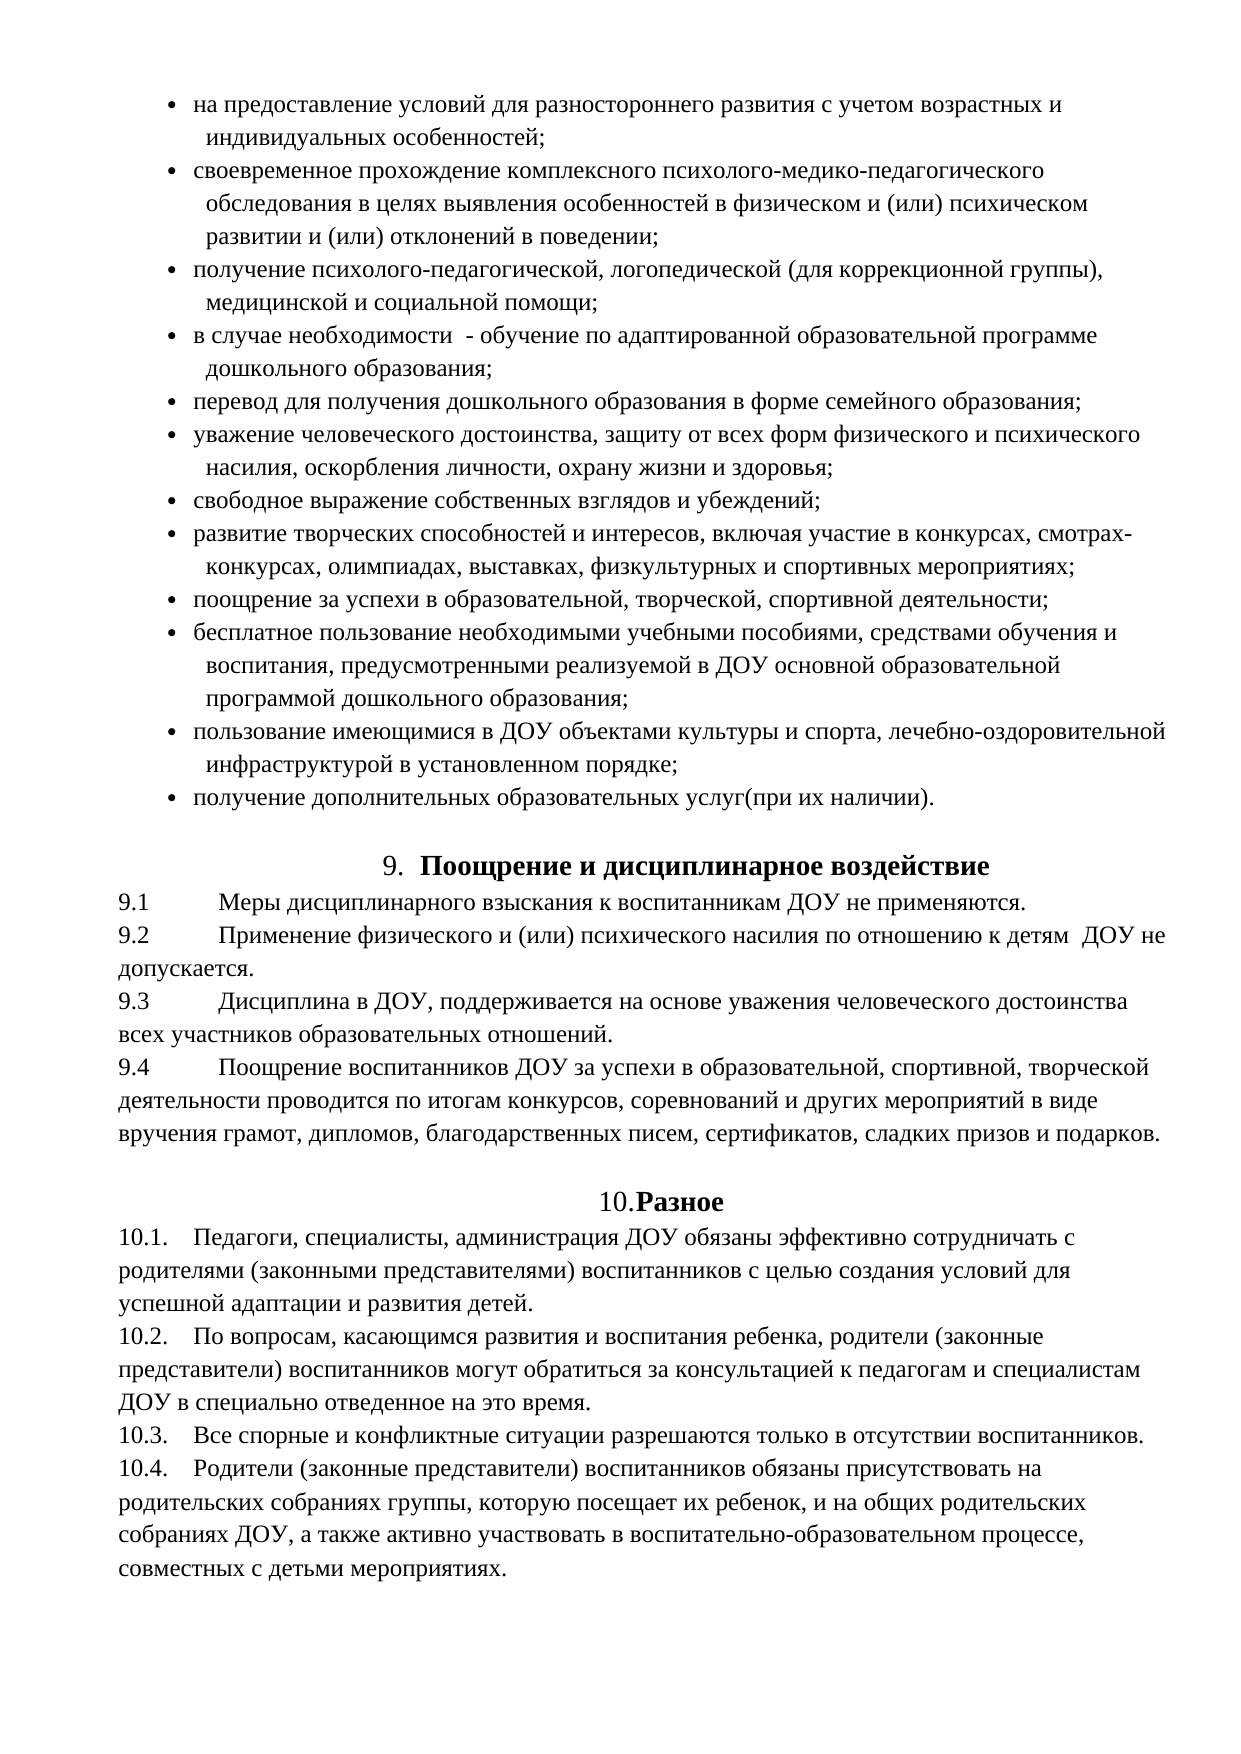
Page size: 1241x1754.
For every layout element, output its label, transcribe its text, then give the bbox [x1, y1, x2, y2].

text 9.4 Поощрение воспитанников ДОУ за успехи в образовательной, спортивной, творческой деятельности проводится по итогам конкурсов, соревнований и других мероприятий в виде вручения грамот, дипломов, благодарственных писем, сертификатов, сладких призов и подарков. [118, 1052, 1167, 1147]
list на предоставление условий для разностороннего развития с учетом возрастных и индивидуальных особенностей; [168, 89, 1167, 150]
list своевременное прохождение комплексного психолого-медико-педагогического обследования в целях выявления особенностей в физическом и (или) психическом развитии и (или) отклонений в поведении; [168, 155, 1167, 249]
list получение дополнительных образовательных услуг(при их наличии). [168, 782, 1167, 811]
text 9.2 Применение физического и (или) психического насилия по отношению к детям ДОУ не допускается. [118, 920, 1167, 981]
list бесплатное пользование необходимыми учебными пособиями, средствами обучения и воспитания, предусмотренными реализуемой в ДОУ основной образовательной программой дошкольного образования; [168, 617, 1167, 712]
text 10.2. По вопросам, касающимся развития и воспитания ребенка, родители (законные представители) воспитанников могут обратиться за консультацией к педагогам и специалистам ДОУ в специально отведенное на это время. [118, 1321, 1167, 1416]
text 10.4. Родители (законные представители) воспитанников обязаны присутствовать на родительских собраниях группы, которую посещает их ребенок, и на общих родительских собраниях ДОУ, а также активно участвовать в воспитательно-образовательном процессе, совместных с детьми мероприятиях. [118, 1453, 1167, 1581]
list получение психолого-педагогической, логопедической (для коррекционной группы), медицинской и социальной помощи; [168, 254, 1167, 316]
text 10.3. Все спорные и конфликтные ситуации разрешаются только в отсутствии воспитанников. [118, 1421, 1167, 1449]
list в случае необходимости - обучение по адаптированной образовательной программе дошкольного образования; [168, 320, 1167, 382]
list перевод для получения дошкольного образования в форме семейного образования; [168, 386, 1167, 414]
text 10.1. Педагоги, специалисты, администрация ДОУ обязаны эффективно сотрудничать с родителями (законными представителями) воспитанников с целью создания условий для успешной адаптации и развития детей. [118, 1222, 1167, 1317]
list Поощрение и дисциплинарное воздействие [206, 848, 1167, 882]
list пользование имеющимися в ДОУ объектами культуры и спорта, лечебно-оздоровительной инфраструктурой в установленном порядке; [168, 716, 1167, 778]
list развитие творческих способностей и интересов, включая участие в конкурсах, смотрах-конкурсах, олимпиадах, выставках, физкультурных и спортивных мероприятиях; [168, 518, 1167, 580]
list Разное [156, 1184, 1167, 1217]
list поощрение за успехи в образовательной, творческой, спортивной деятельности; [168, 584, 1167, 613]
text 9.3 Дисциплина в ДОУ, поддерживается на основе уважения человеческого достоинства всех участников образовательных отношений. [118, 986, 1167, 1047]
list уважение человеческого достоинства, защиту от всех форм физического и психического насилия, оскорбления личности, охрану жизни и здоровья; [168, 419, 1167, 481]
list свободное выражение собственных взглядов и убеждений; [168, 485, 1167, 514]
text 9.1 Меры дисциплинарного взыскания к воспитанникам ДОУ не применяются. [118, 887, 1167, 915]
